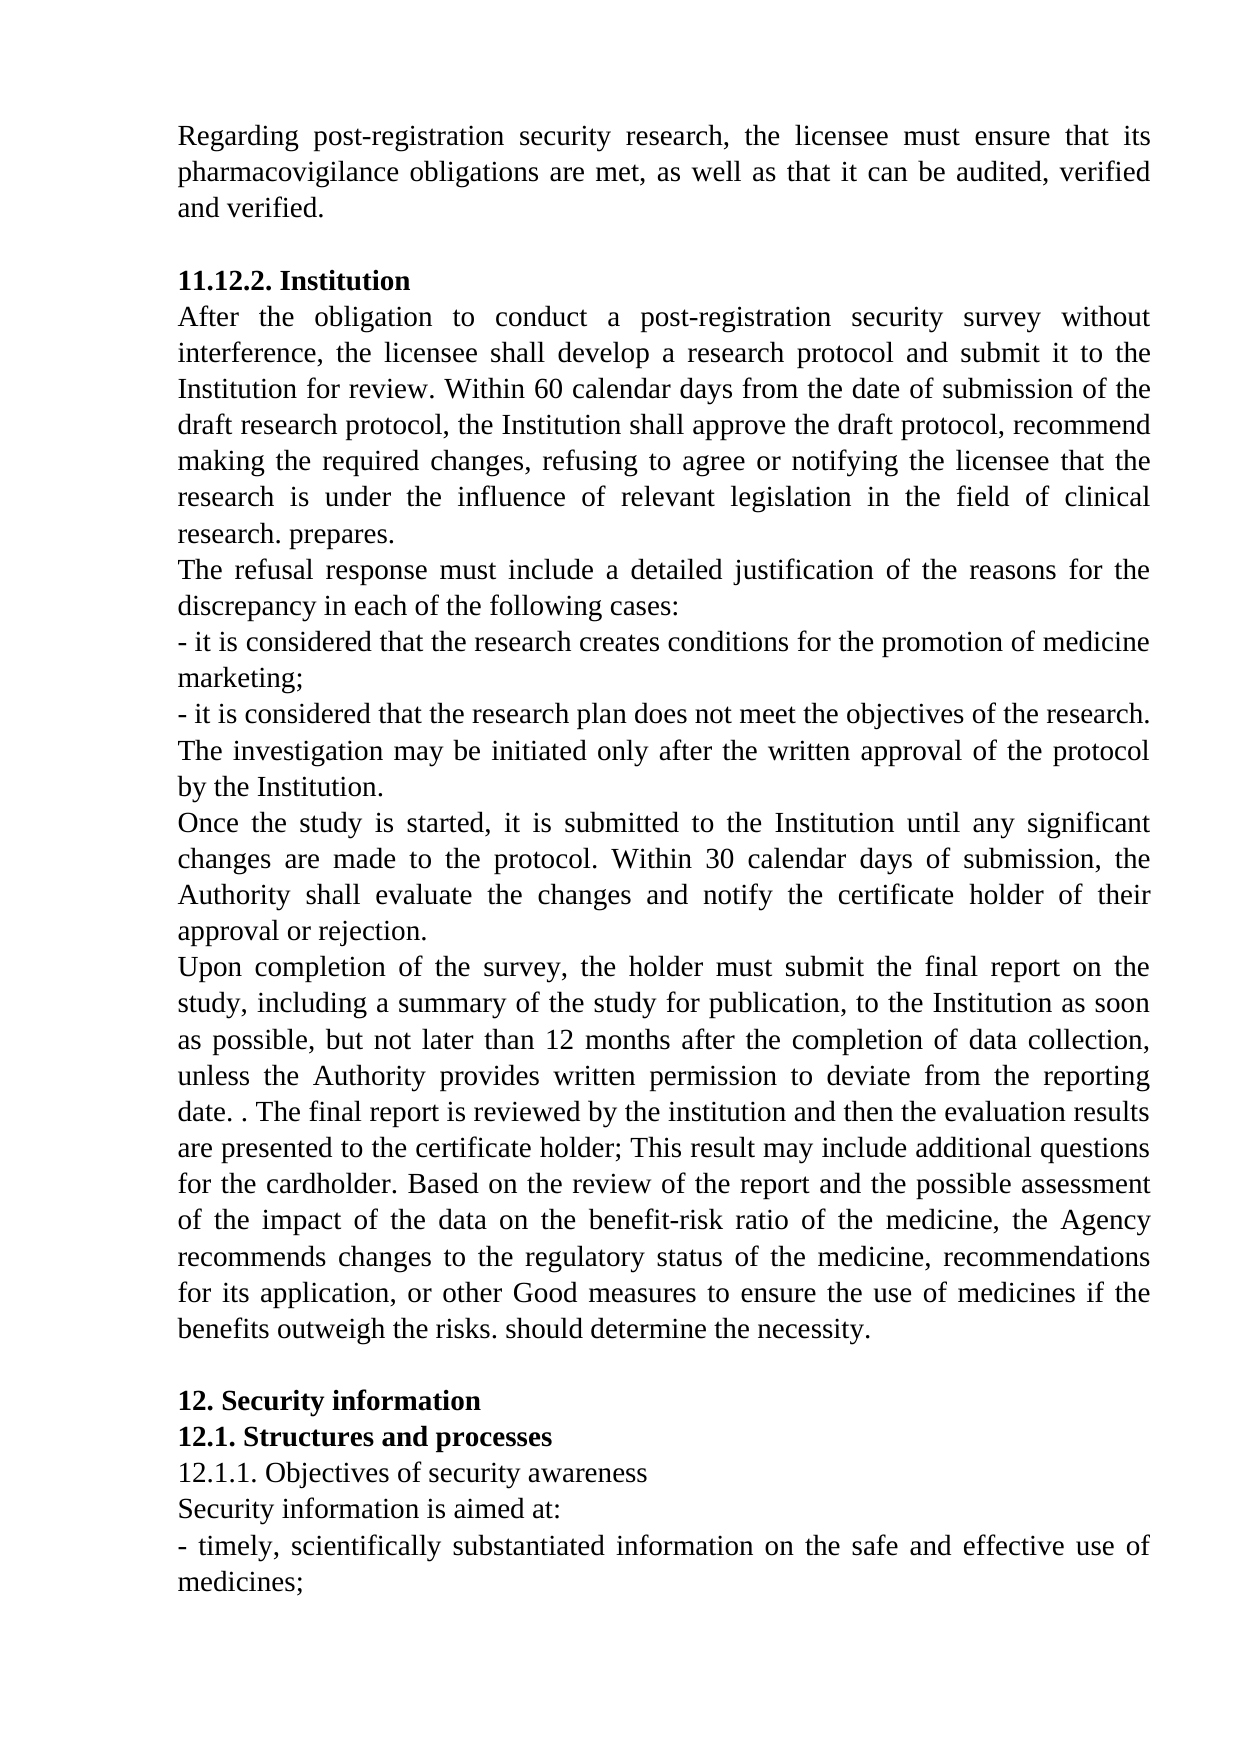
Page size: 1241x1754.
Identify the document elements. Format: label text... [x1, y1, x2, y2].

text - it is considered that the research plan does not meet the objectives of the research. [177, 696, 1152, 730]
text The investigation may be initiated only after the written approval of the protocol by the Institution. [177, 733, 1152, 802]
text The refusal response must include a detailed justification of the reasons for the discrepancy in each of the following cases: [177, 552, 1152, 622]
text Security information is aimed at: [177, 1492, 1152, 1525]
text - timely, scientifically substantiated information on the safe and effective use of medicines; [177, 1528, 1152, 1597]
text Regarding post-registration security research, the licensee must ensure that its pharmacovigilance obligations are met, as well as that it can be audited, verified and verified. [177, 118, 1152, 224]
text 12.1.1. Objectives of security awareness [177, 1456, 1152, 1489]
text Once the study is started, it is submitted to the Institution until any significant changes are made to the protocol. Within 30 calendar days of submission, the Authority shall evaluate the changes and notify the certificate holder of their approval or rejection. [177, 805, 1152, 947]
text 12.1. Structures and processes [177, 1419, 1152, 1453]
text After the obligation to conduct a post-registration security survey without interference, the licensee shall develop a research protocol and submit it to the Institution for review. Within 60 calendar days from the date of submission of the draft research protocol, the Institution shall approve the draft protocol, recommend making the required changes, refusing to agree or notifying the licensee that the research is under the influence of relevant legislation in the field of clinical research. prepares. [177, 299, 1152, 549]
text 11.12.2. Institution [177, 263, 1152, 296]
text - it is considered that the research creates conditions for the promotion of medicine marketing; [177, 624, 1152, 694]
text Upon completion of the survey, the holder must submit the final report on the study, including a summary of the study for publication, to the Institution as soon as possible, but not later than 12 months after the completion of data collection, unless the Authority provides written permission to deviate from the reporting date. . The final report is reviewed by the institution and then the evaluation results are presented to the certificate holder; This result may include additional questions for the cardholder. Based on the review of the report and the possible assessment of the impact of the data on the benefit-risk ratio of the medicine, the Agency recommends changes to the regulatory status of the medicine, recommendations for its application, or other Good measures to ensure the use of medicines if the benefits outweigh the risks. should determine the necessity. [177, 949, 1152, 1344]
text 12. Security information [177, 1383, 1152, 1417]
